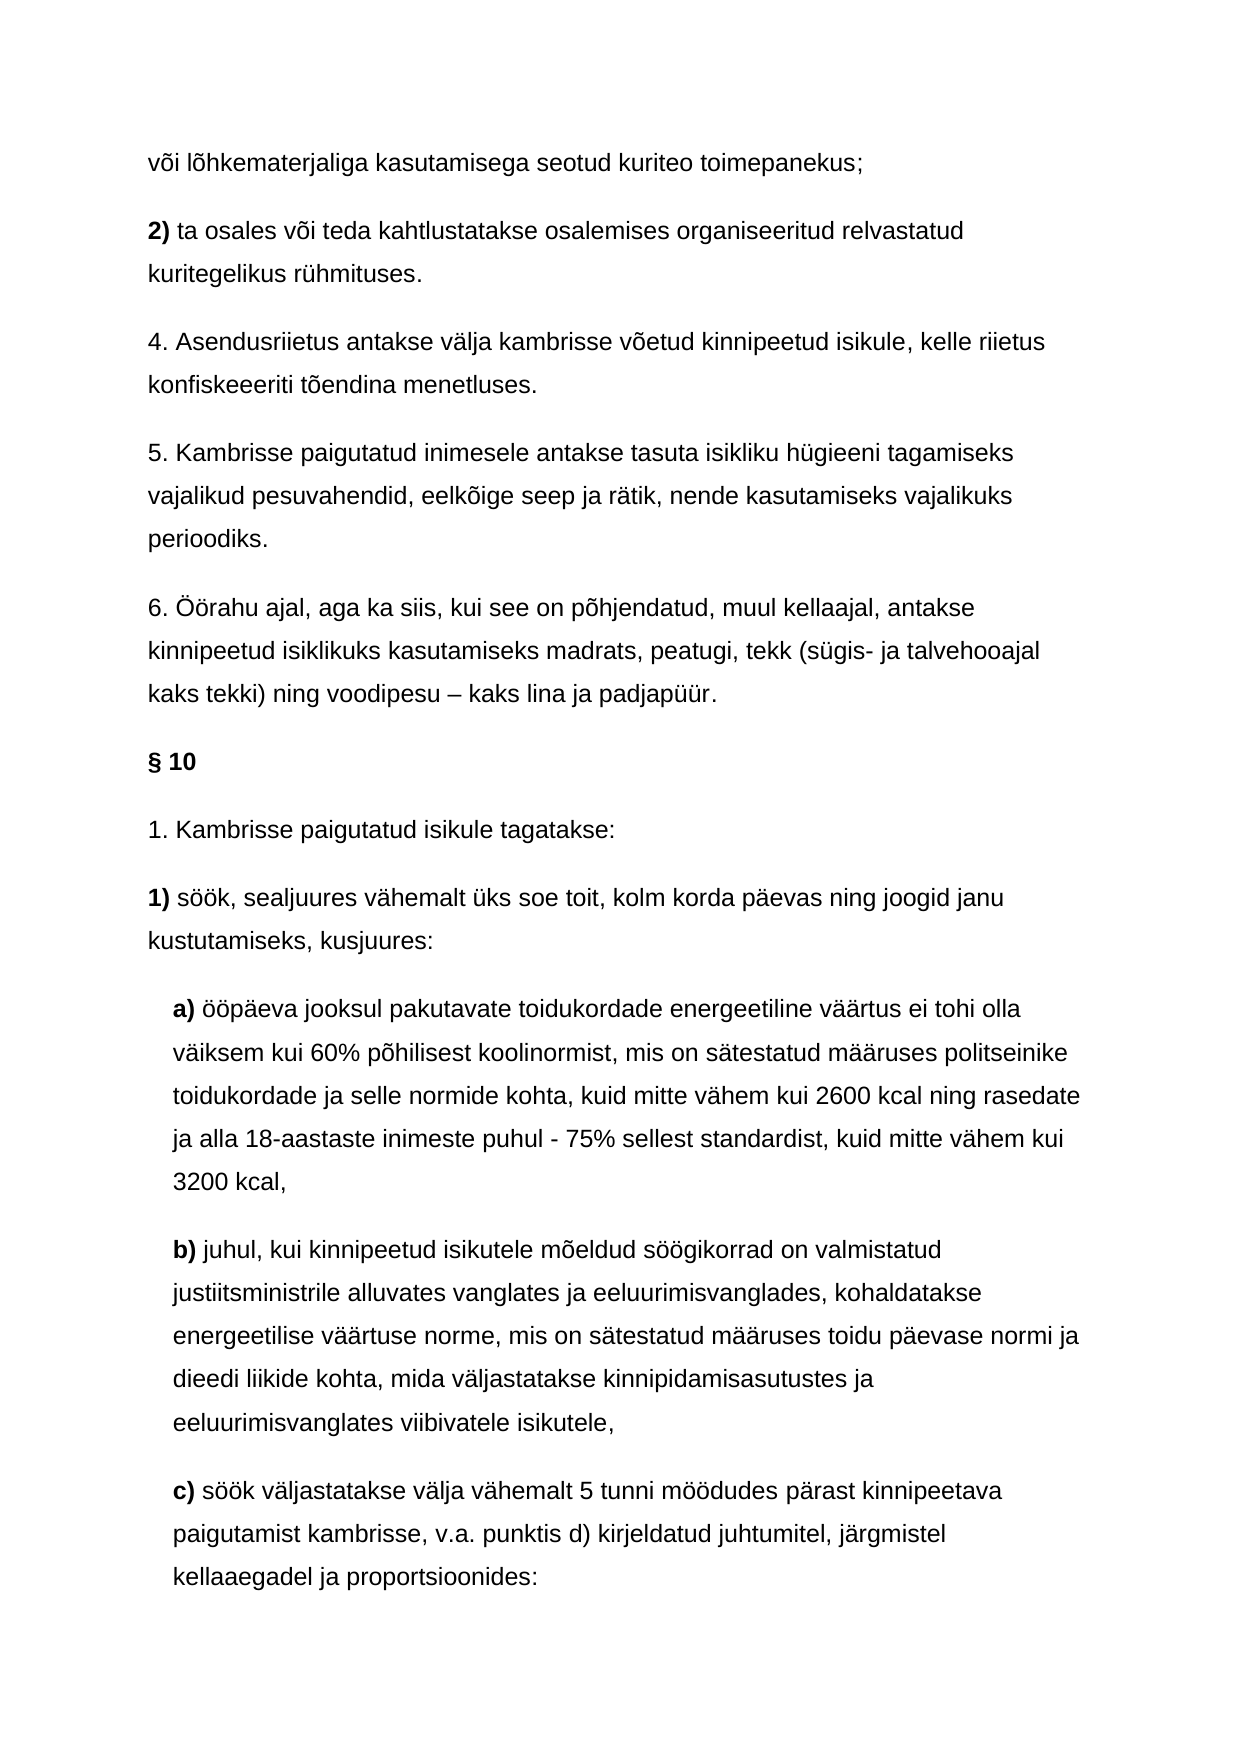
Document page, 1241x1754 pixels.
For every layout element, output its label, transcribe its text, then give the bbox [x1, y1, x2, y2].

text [148, 148, 1093, 176]
text 1) söök, sealjuures vähemalt üks soe toit, kolm korda päevas ning joogid janu kustutamiseks, kusjuures: [148, 883, 1093, 955]
text a) ööpäeva jooksul pakutavate toidukordade energeetiline väärtus ei tohi olla väiksem kui 60% põhilisest koolinormist, mis on sätestatud määruses politseinike toidukordade ja selle normide kohta, kuid mitte vähem kui 2600 kcal ning rasedate ja alla 18-aastaste inimeste puhul - 75% sellest standardist, kuid mitte vähem kui 3200 kcal, [173, 994, 1093, 1196]
text 2) ta osales või teda kahtlustatakse osalemises organiseeritud relvastatud kuritegelikus rühmituses. [148, 216, 1093, 288]
text 1. Kambrisse paigutatud isikule tagatakse: [148, 815, 1093, 844]
text 4. Asendusriietus antakse välja kambrisse võetud kinnipeetud isikule, kelle riietus konfiskeeeriti tõendina menetluses. [148, 327, 1093, 399]
text c) söök väljastatakse välja vähemalt 5 tunni möödudes pärast kinnipeetava paigutamist kambrisse, v.a. punktis d) kirjeldatud juhtumitel, järgmistel kellaaegadel ja proportsioonides: [173, 1476, 1093, 1591]
text b) juhul, kui kinnipeetud isikutele mõeldud söögikorrad on valmistatud justiitsministrile alluvates vanglates ja eeluurimisvanglades, kohaldatakse energeetilise väärtuse norme, mis on sätestatud määruses toidu päevase normi ja dieedi liikide kohta, mida väljastatakse kinnipidamisasutustes ja eeluurimisvanglates viibivatele isikutele, [173, 1235, 1093, 1436]
text 5. Kambrisse paigutatud inimesele antakse tasuta isikliku hügieeni tagamiseks vajalikud pesuvahendid, eelkõige seep ja rätik, nende kasutamiseks vajalikuks perioodiks. [148, 438, 1093, 553]
text 6. Öörahu ajal, aga ka siis, kui see on põhjendatud, muul kellaajal, antakse kinnipeetud isiklikuks kasutamiseks madrats, peatugi, tekk (sügis- ja talvehooajal kaks tekki) ning voodipesu – kaks lina ja padjapüür. [148, 593, 1093, 708]
text § 10 [148, 747, 1093, 776]
